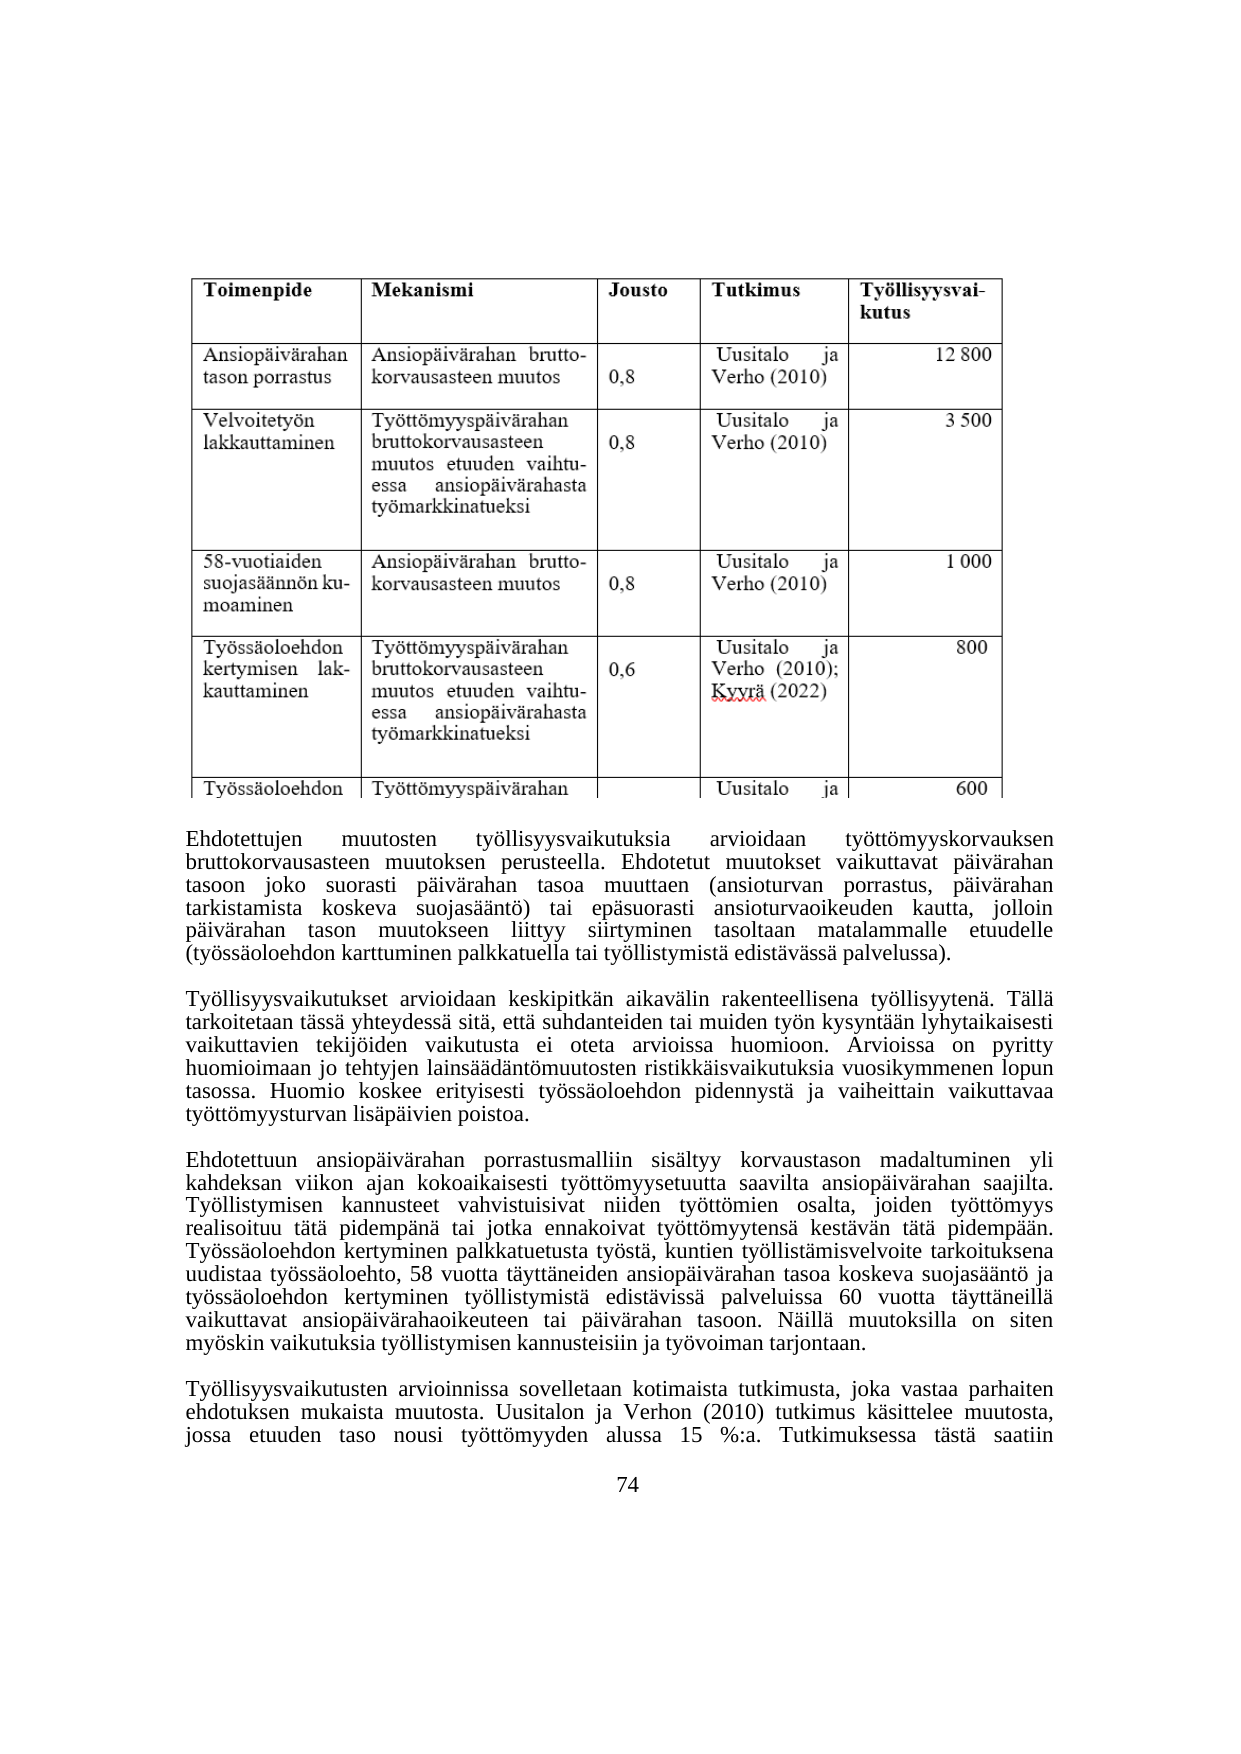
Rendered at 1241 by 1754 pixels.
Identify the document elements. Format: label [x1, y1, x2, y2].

picture [185, 274, 1008, 798]
